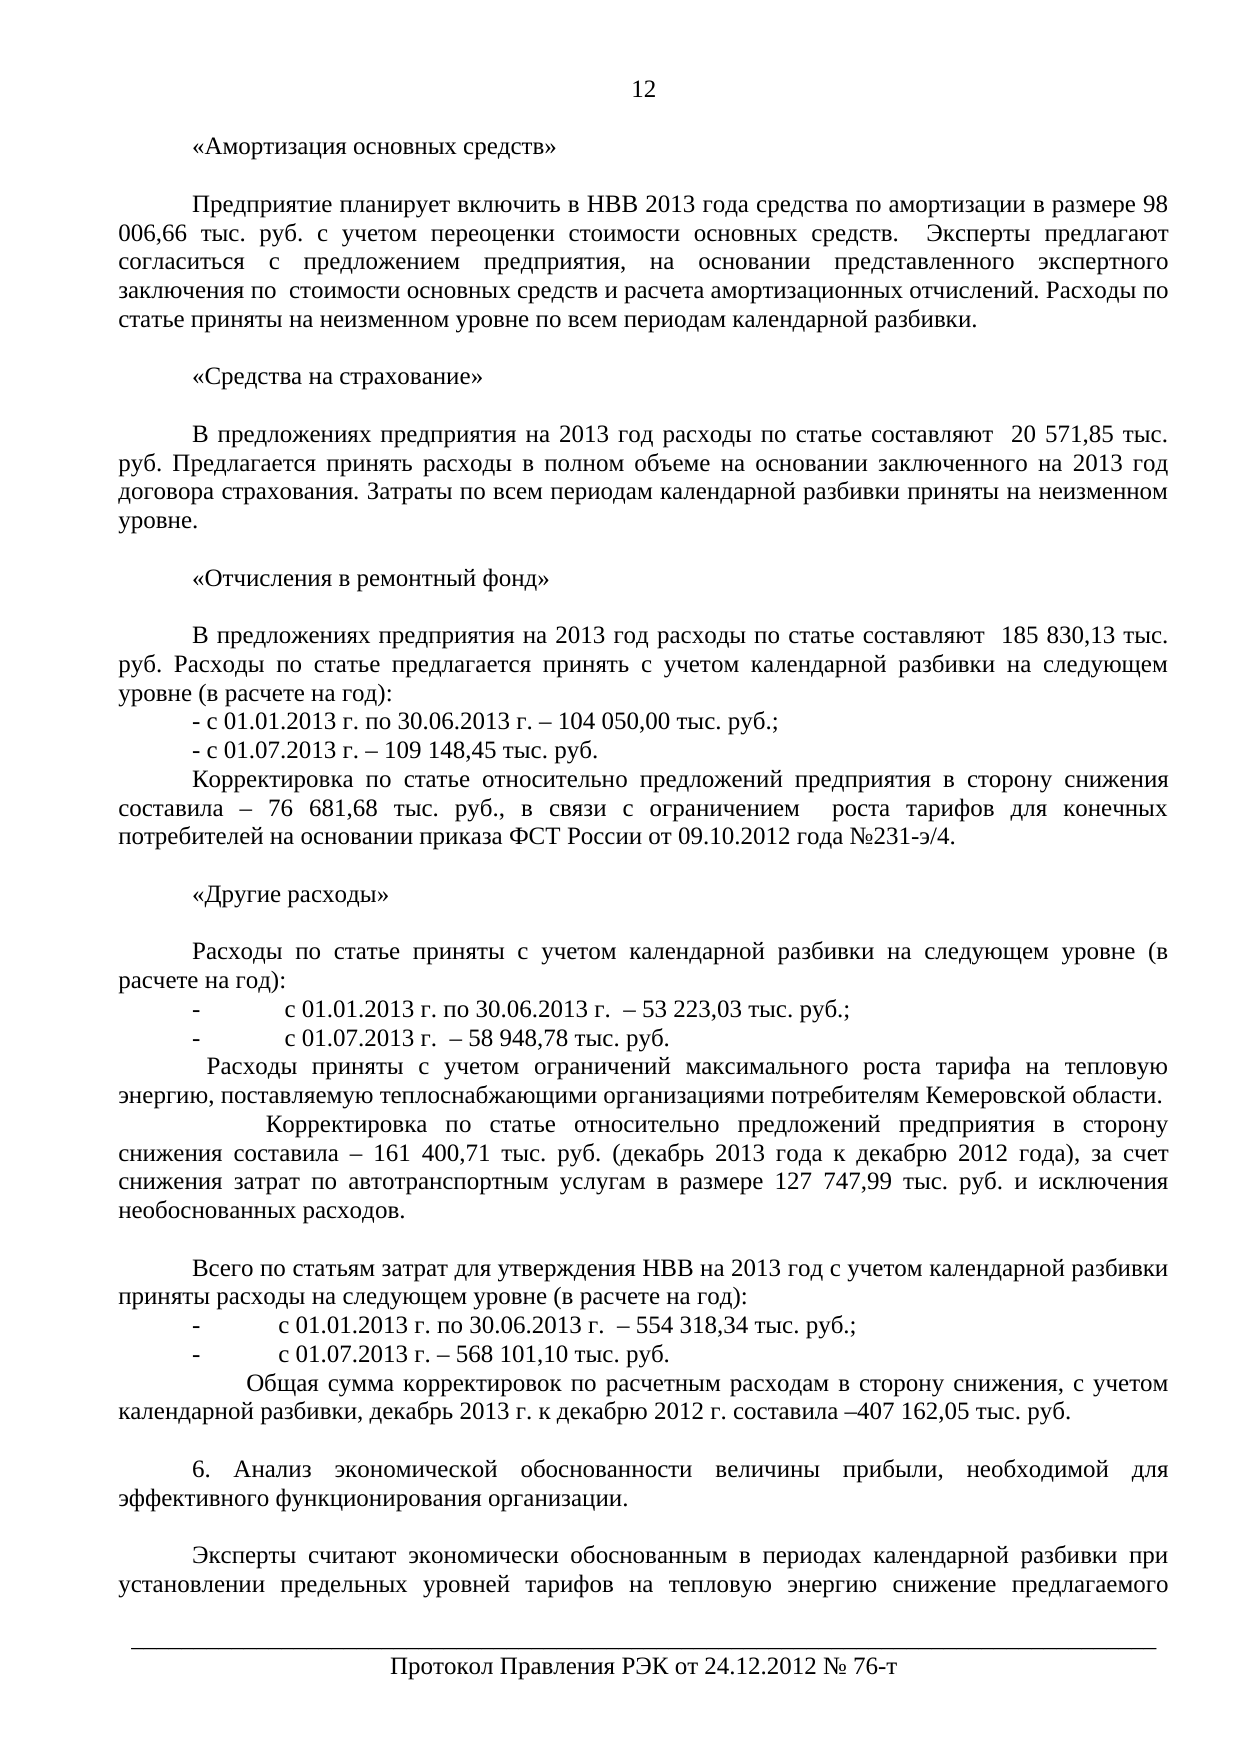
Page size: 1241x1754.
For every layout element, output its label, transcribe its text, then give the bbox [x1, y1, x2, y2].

text - с 01.01.2013 г. по 30.06.2013 г. – 104 050,00 тыс. руб.; [118, 706, 1169, 735]
text «Амортизация основных средств» [118, 131, 1169, 160]
text «Другие расходы» [118, 879, 1169, 908]
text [118, 1540, 1169, 1598]
text - с 01.01.2013 г. по 30.06.2013 г. – 554 318,34 тыс. руб.; [118, 1310, 1169, 1339]
text - с 01.07.2013 г. – 568 101,10 тыс. руб. [118, 1339, 1169, 1368]
text «Средства на страхование» [118, 361, 1169, 390]
text 6. Анализ экономической обоснованности величины прибыли, необходимой для эффективного функционирования организации. [118, 1454, 1169, 1511]
text «Отчисления в ремонтный фонд» [118, 563, 1169, 591]
text Корректировка по статье относительно предложений предприятия в сторону снижения составила – 76 681,68 тыс. руб., в связи с ограничением роста тарифов для конечных потребителей на основании приказа ФСТ России от 09.10.2012 года №231-э/4. [118, 764, 1169, 850]
text Общая сумма корректировок по расчетным расходам в сторону снижения, с учетом календарной разбивки, декабрь 2013 г. к декабрю 2012 г. составила –407 162,05 тыс. руб. [118, 1368, 1169, 1425]
text - с 01.01.2013 г. по 30.06.2013 г. – 53 223,03 тыс. руб.; [118, 994, 1169, 1023]
text Расходы приняты с учетом ограничений максимального роста тарифа на тепловую энергию, поставляемую теплоснабжающими организациями потребителям Кемеровской области. [118, 1051, 1169, 1109]
text Корректировка по статье относительно предложений предприятия в сторону снижения составила – 161 400,71 тыс. руб. (декабрь 2013 года к декабрю 2012 года), за счет снижения затрат по автотранспортным услугам в размере 127 747,99 тыс. руб. и исключения необоснованных расходов. [118, 1109, 1169, 1224]
text В предложениях предприятия на 2013 год расходы по статье составляют 185 830,13 тыс. руб. Расходы по статье предлагается принять с учетом календарной разбивки на следующем уровне (в расчете на год): [118, 620, 1169, 706]
text Всего по статьям затрат для утверждения НВВ на 2013 год с учетом календарной разбивки приняты расходы на следующем уровне (в расчете на год): [118, 1253, 1169, 1310]
text Расходы по статье приняты с учетом календарной разбивки на следующем уровне (в расчете на год): [118, 936, 1169, 994]
text Предприятие планирует включить в НВВ 2013 года средства по амортизации в размере 98 006,66 тыс. руб. с учетом переоценки стоимости основных средств. Эксперты предлагают согласиться с предложением предприятия, на основании представленного экспертного заключения по стоимости основных средств и расчета амортизационных отчислений. Расходы по статье приняты на неизменном уровне по всем периодам календарной разбивки. [118, 189, 1169, 333]
text В предложениях предприятия на 2013 год расходы по статье составляют 20 571,85 тыс. руб. Предлагается принять расходы в полном объеме на основании заключенного на 2013 год договора страхования. Затраты по всем периодам календарной разбивки приняты на неизменном уровне. [118, 419, 1169, 534]
text - с 01.07.2013 г. – 58 948,78 тыс. руб. [118, 1023, 1169, 1051]
text - с 01.07.2013 г. – 109 148,45 тыс. руб. [118, 735, 1169, 764]
